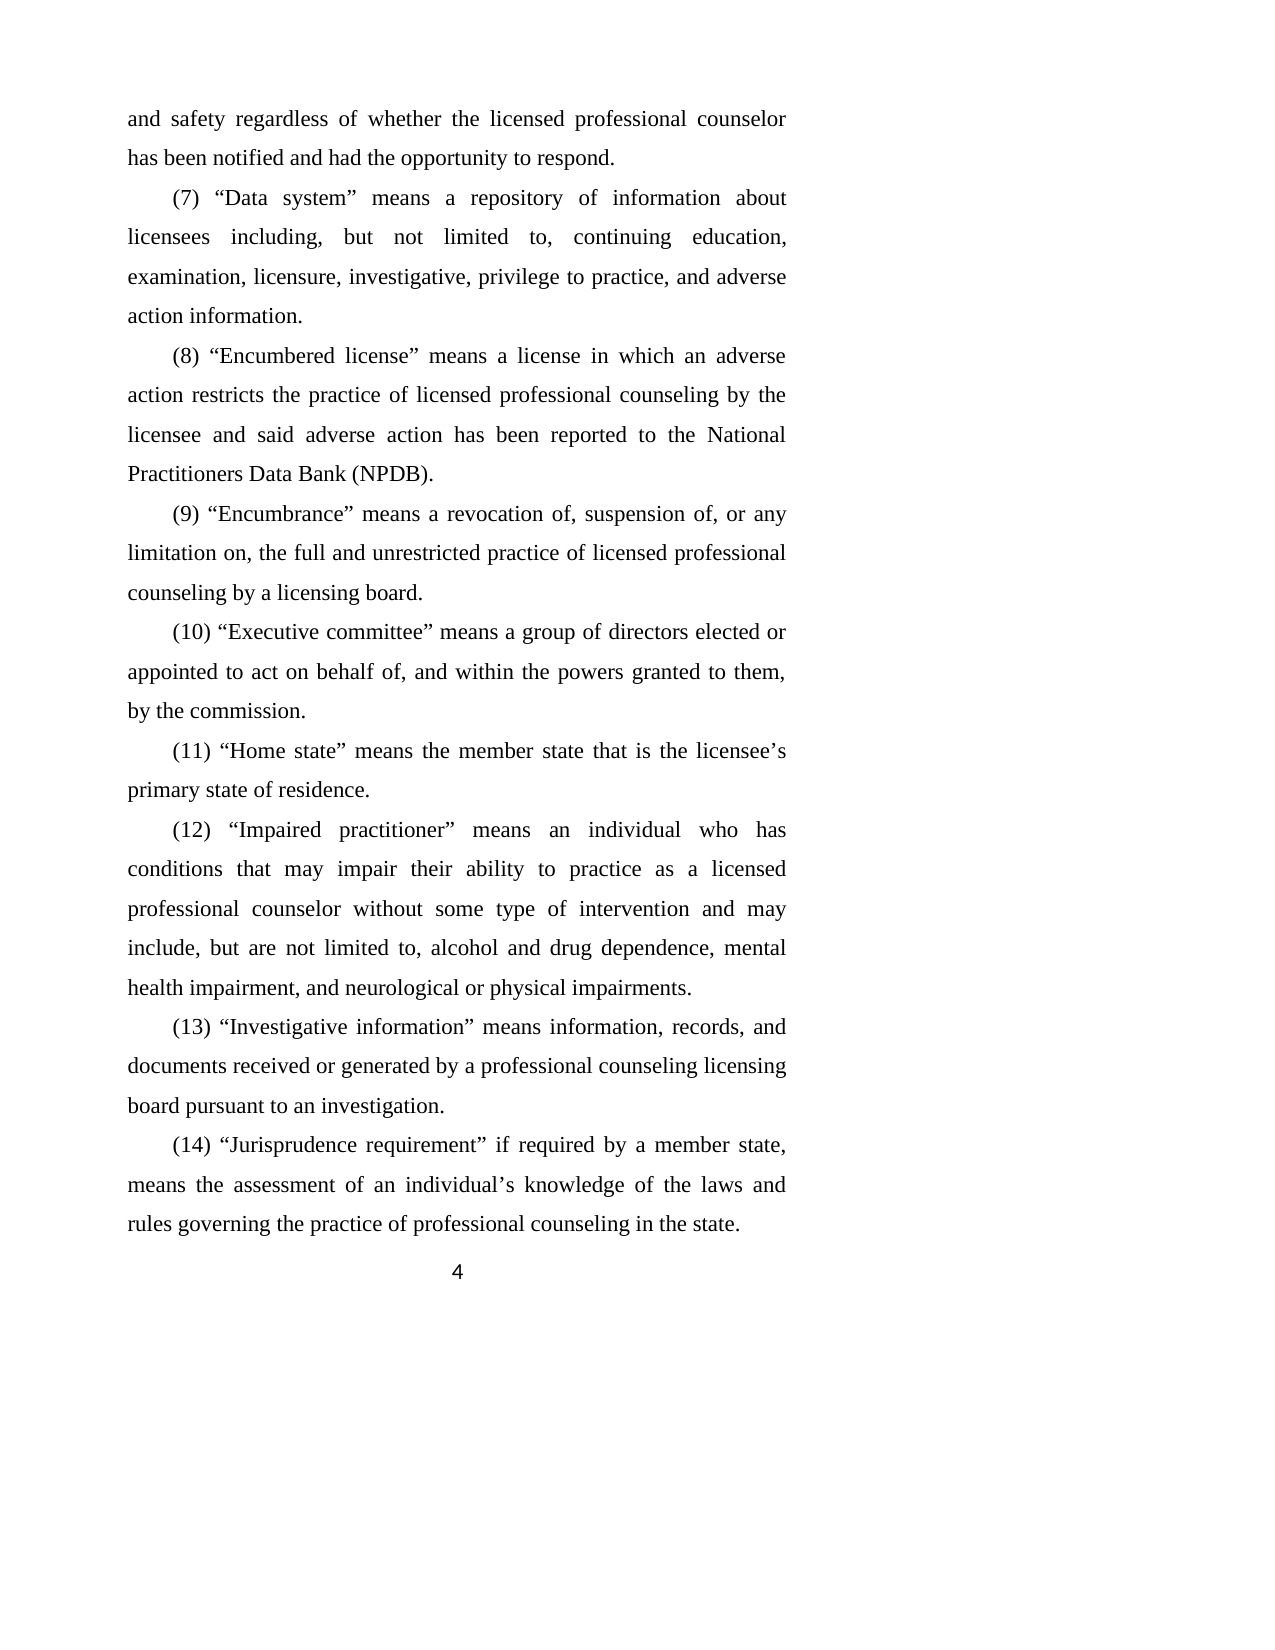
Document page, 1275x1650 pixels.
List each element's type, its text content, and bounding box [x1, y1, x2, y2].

text (11) “Home state” means the member state that is the licensee’s primary state of residence. [127, 737, 787, 802]
text (9) “Encumbrance” means a revocation of, suspension of, or any limitation on, the full and unrestricted practice of licensed professional counseling by a licensing board. [127, 500, 787, 605]
text (13) “Investigative information” means information, records, and documents received or generated by a professional counseling licensing board pursuant to an investigation. [127, 1013, 787, 1118]
text (8) “Encumbered license” means a license in which an adverse action restricts the practice of licensed professional counseling by the licensee and said adverse action has been reported to the National Practitioners Data Bank (NPDB). [127, 342, 787, 487]
text (14) “Jurisprudence requirement” if required by a member state, means the assessment of an individual’s knowledge of the laws and rules governing the practice of professional counseling in the state. [127, 1131, 787, 1237]
text (12) “Impaired practitioner” means an individual who has conditions that may impair their ability to practice as a licensed professional counselor without some type of intervention and may include, but are not limited to, alcohol and drug dependence, mental health impairment, and neurological or physical impairments. [127, 816, 787, 1000]
text (10) “Executive committee” means a group of directors elected or appointed to act on behalf of, and within the powers granted to them, by the commission. [127, 618, 787, 723]
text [127, 105, 787, 171]
text (7) “Data system” means a repository of information about licensees including, but not limited to, continuing education, examination, licensure, investigative, privilege to practice, and adverse action information. [127, 184, 787, 329]
